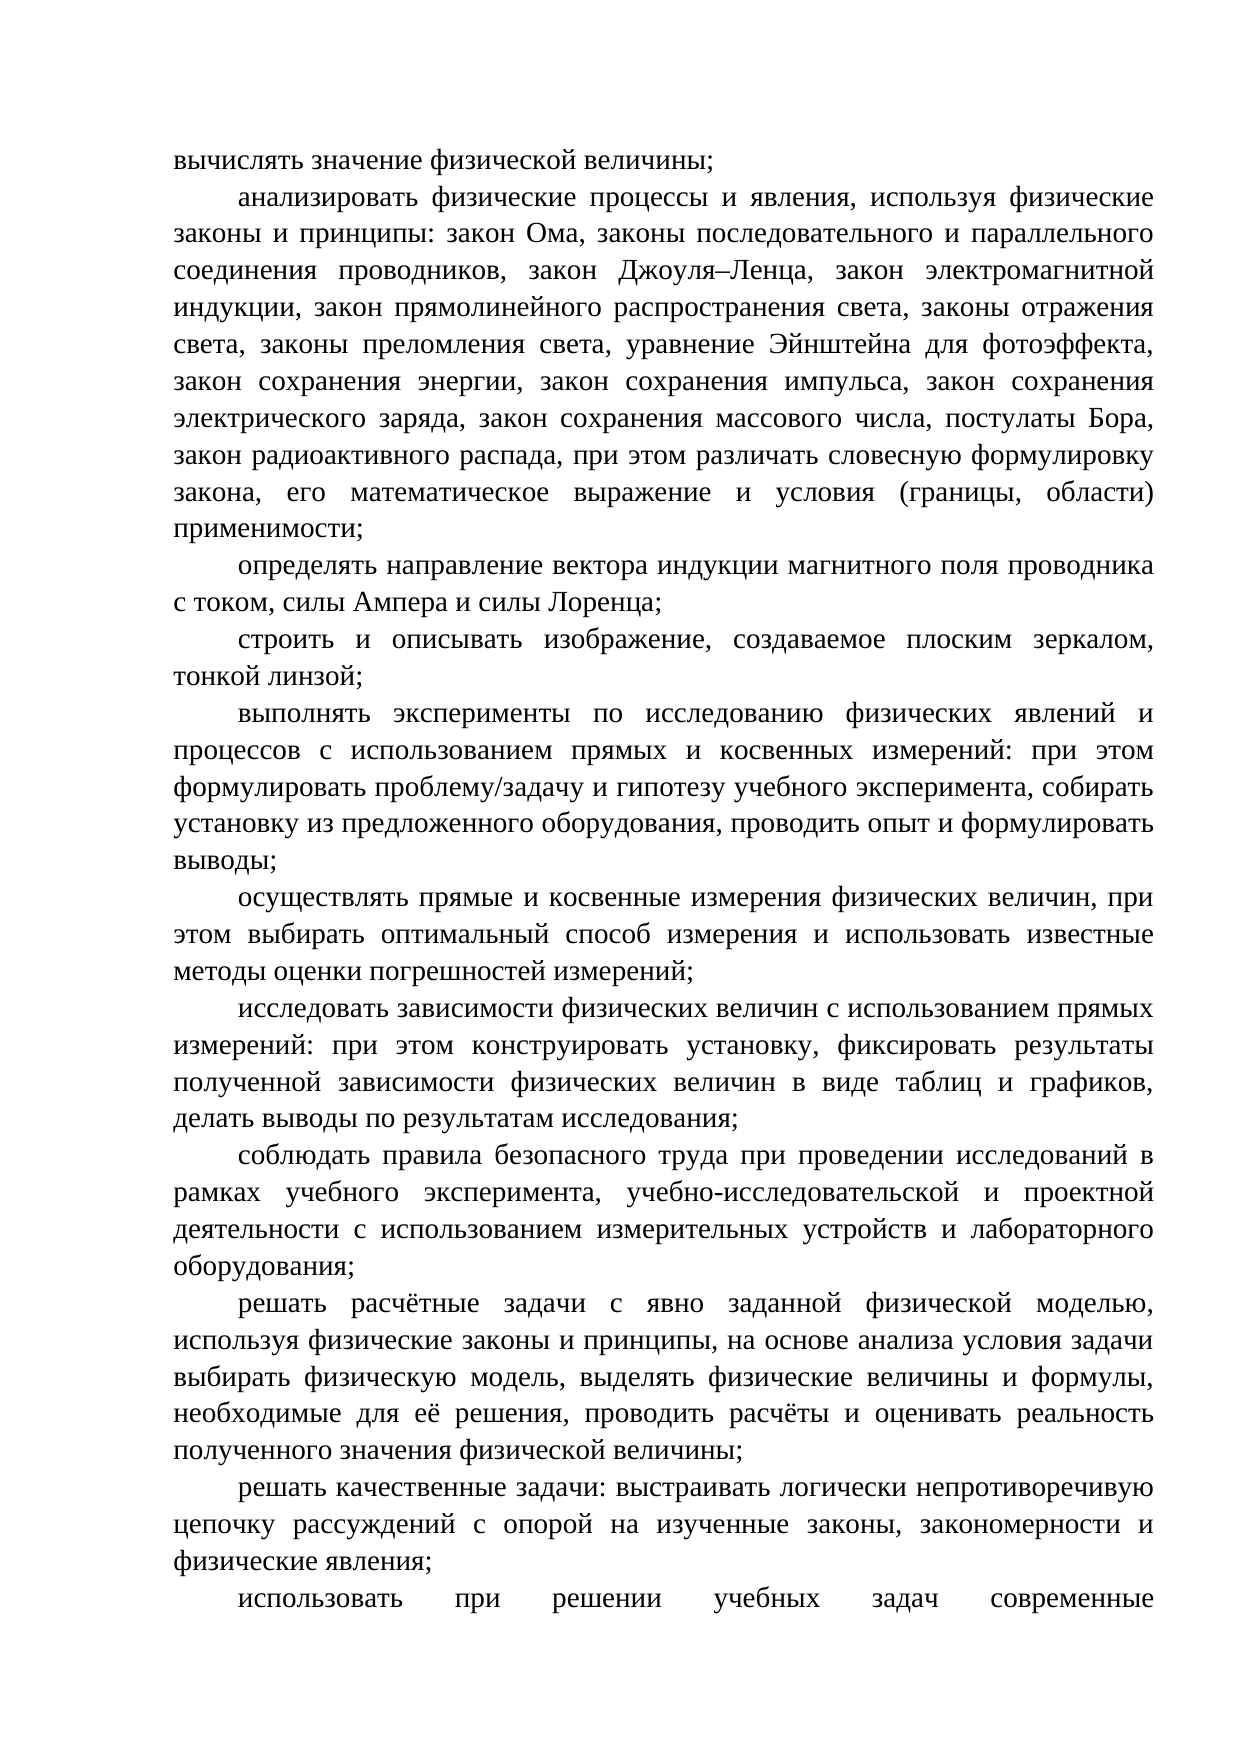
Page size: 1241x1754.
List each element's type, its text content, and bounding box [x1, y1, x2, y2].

text исследовать зависимости физических величин с использованием прямых измерений: при этом конструировать установку, фиксировать результаты полученной зависимости физических величин в виде таблиц и графиков, делать выводы по результатам исследования; [173, 990, 1155, 1134]
text анализировать физические процессы и явления, используя физические законы и принципы: закон Ома, законы последовательного и параллельного соединения проводников, закон Джоуля–Ленца, закон электромагнитной индукции, закон прямолинейного распространения света, законы отражения света, законы преломления света, уравнение Эйнштейна для фотоэффекта, закон сохранения энергии, закон сохранения импульса, закон сохранения электрического заряда, закон сохранения массового числа, постулаты Бора, закон радиоактивного распада, при этом различать словесную формулировку закона, его математическое выражение и условия (границы, области) применимости; [173, 179, 1155, 544]
text выполнять эксперименты по исследованию физических явлений и процессов с использованием прямых и косвенных измерений: при этом формулировать проблему/задачу и гипотезу учебного эксперимента, собирать установку из предложенного оборудования, проводить опыт и формулировать выводы; [173, 695, 1155, 876]
text строить и описывать изображение, создаваемое плоским зеркалом, тонкой линзой; [173, 621, 1155, 692]
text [173, 142, 1155, 175]
text соблюдать правила безопасного труда при проведении исследований в рамках учебного эксперимента, учебно-исследовательской и проектной деятельности с использованием измерительных устройств и лабораторного оборудования; [173, 1137, 1155, 1282]
text решать качественные задачи: выстраивать логически непротиворечивую цепочку рассуждений с опорой на изученные законы, закономерности и физические явления; [173, 1469, 1155, 1577]
text осуществлять прямые и косвенные измерения физических величин, при этом выбирать оптимальный способ измерения и использовать известные методы оценки погрешностей измерений; [173, 879, 1155, 987]
text определять направление вектора индукции магнитного поля проводника с током, силы Ампера и силы Лоренца; [173, 547, 1155, 618]
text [173, 1580, 1155, 1613]
text решать расчётные задачи с явно заданной физической моделью, используя физические законы и принципы, на основе анализа условия задачи выбирать физическую модель, выделять физические величины и формулы, необходимые для её решения, проводить расчёты и оценивать реальность полученного значения физической величины; [173, 1285, 1155, 1466]
